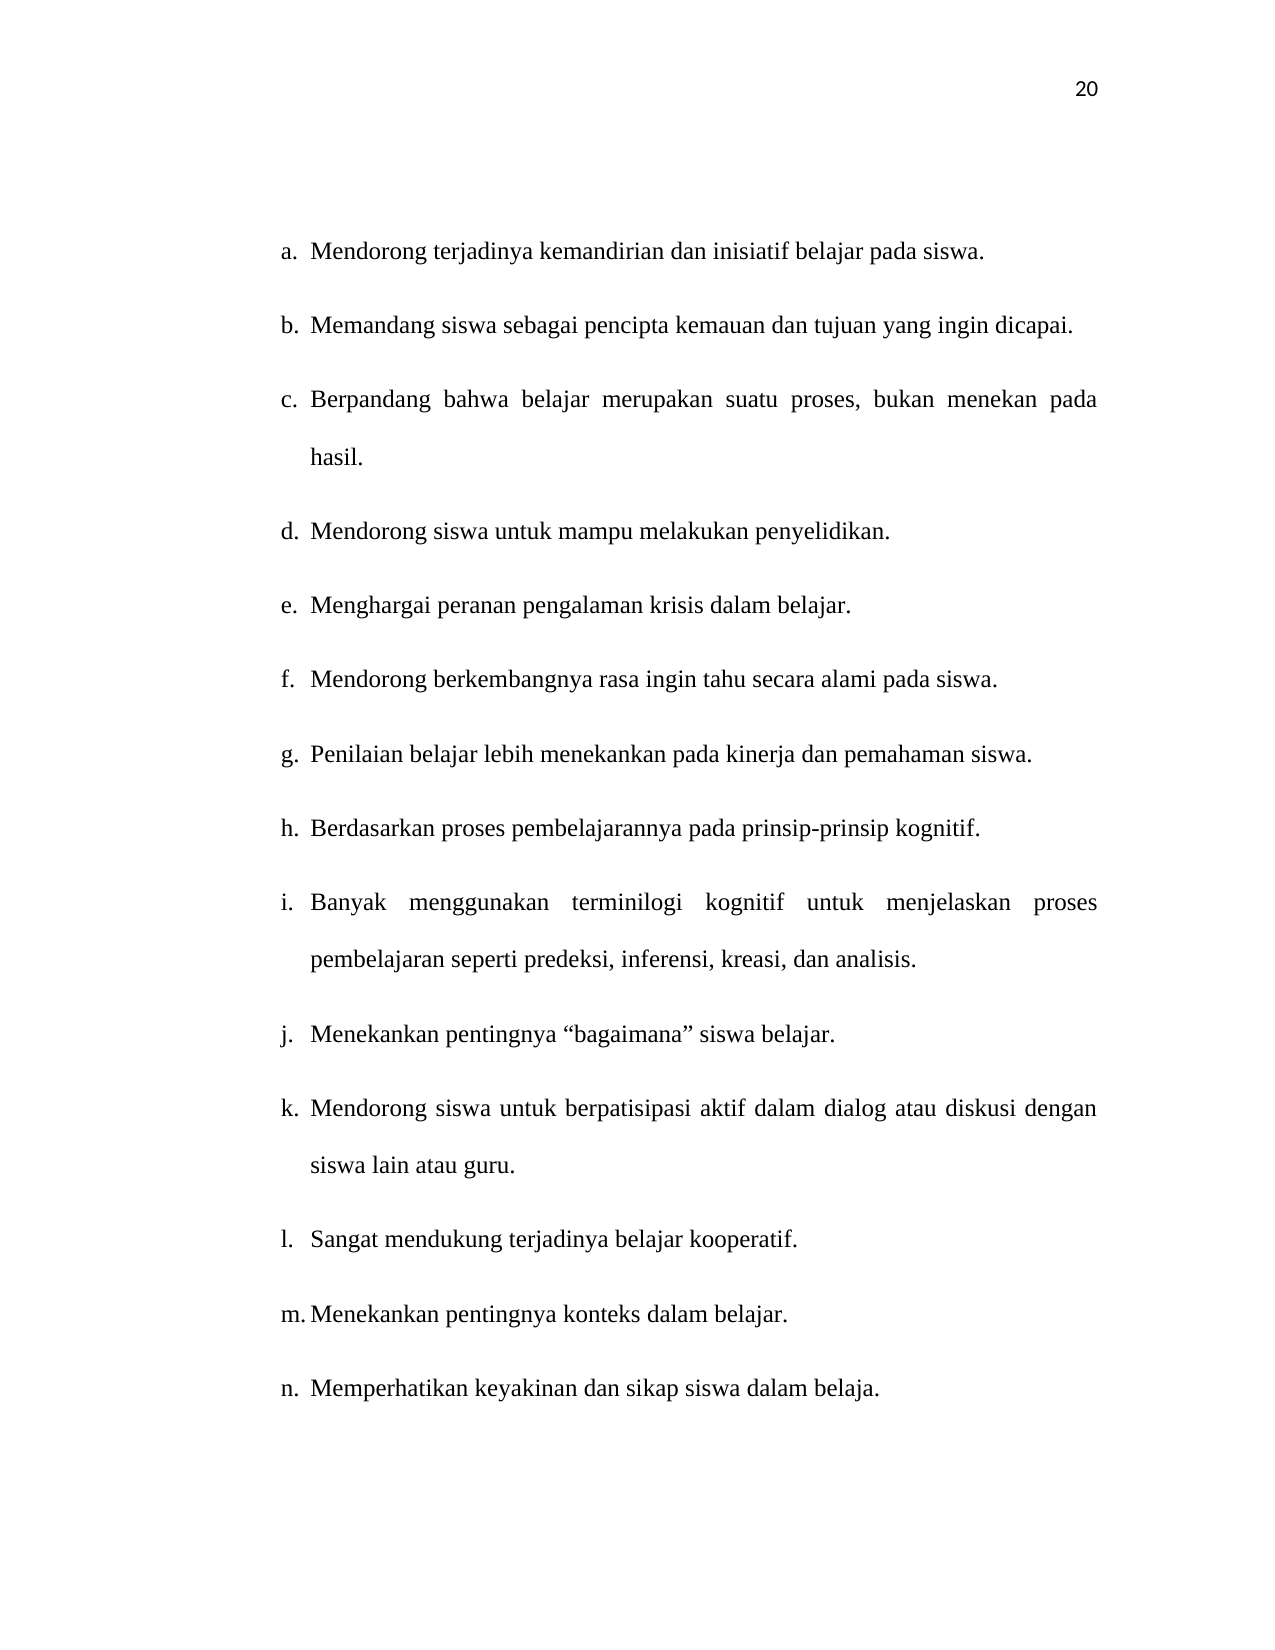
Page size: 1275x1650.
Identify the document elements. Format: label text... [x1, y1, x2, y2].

list Mendorong terjadinya kemandirian dan inisiatif belajar pada siswa. [281, 236, 1098, 265]
list Mendorong berkembangnya rasa ingin tahu secara alami pada siswa. [281, 664, 1098, 693]
list Berdasarkan proses pembelajarannya pada prinsip-prinsip kognitif. [281, 813, 1098, 842]
list Memandang siswa sebagai pencipta kemauan dan tujuan yang ingin dicapai. [281, 310, 1098, 339]
list Mendorong siswa untuk berpatisipasi aktif dalam dialog atau diskusi dengan siswa lain atau guru. [281, 1093, 1098, 1179]
list Sangat mendukung terjadinya belajar kooperatif. [281, 1224, 1098, 1253]
list Menekankan pentingnya “bagaimana” siswa belajar. [281, 1019, 1098, 1047]
list Penilaian belajar lebih menekankan pada kinerja dan pemahaman siswa. [281, 739, 1098, 767]
list Menekankan pentingnya konteks dalam belajar. [281, 1299, 1098, 1327]
list Mendorong siswa untuk mampu melakukan penyelidikan. [281, 516, 1098, 545]
list Berpandang bahwa belajar merupakan suatu proses, bukan menekan pada hasil. [281, 384, 1098, 471]
list Menghargai peranan pengalaman krisis dalam belajar. [281, 590, 1098, 619]
list Memperhatikan keyakinan dan sikap siswa dalam belaja. [281, 1373, 1098, 1402]
list Banyak menggunakan terminilogi kognitif untuk menjelaskan proses pembelajaran seperti predeksi, inferensi, kreasi, dan analisis. [281, 887, 1098, 973]
